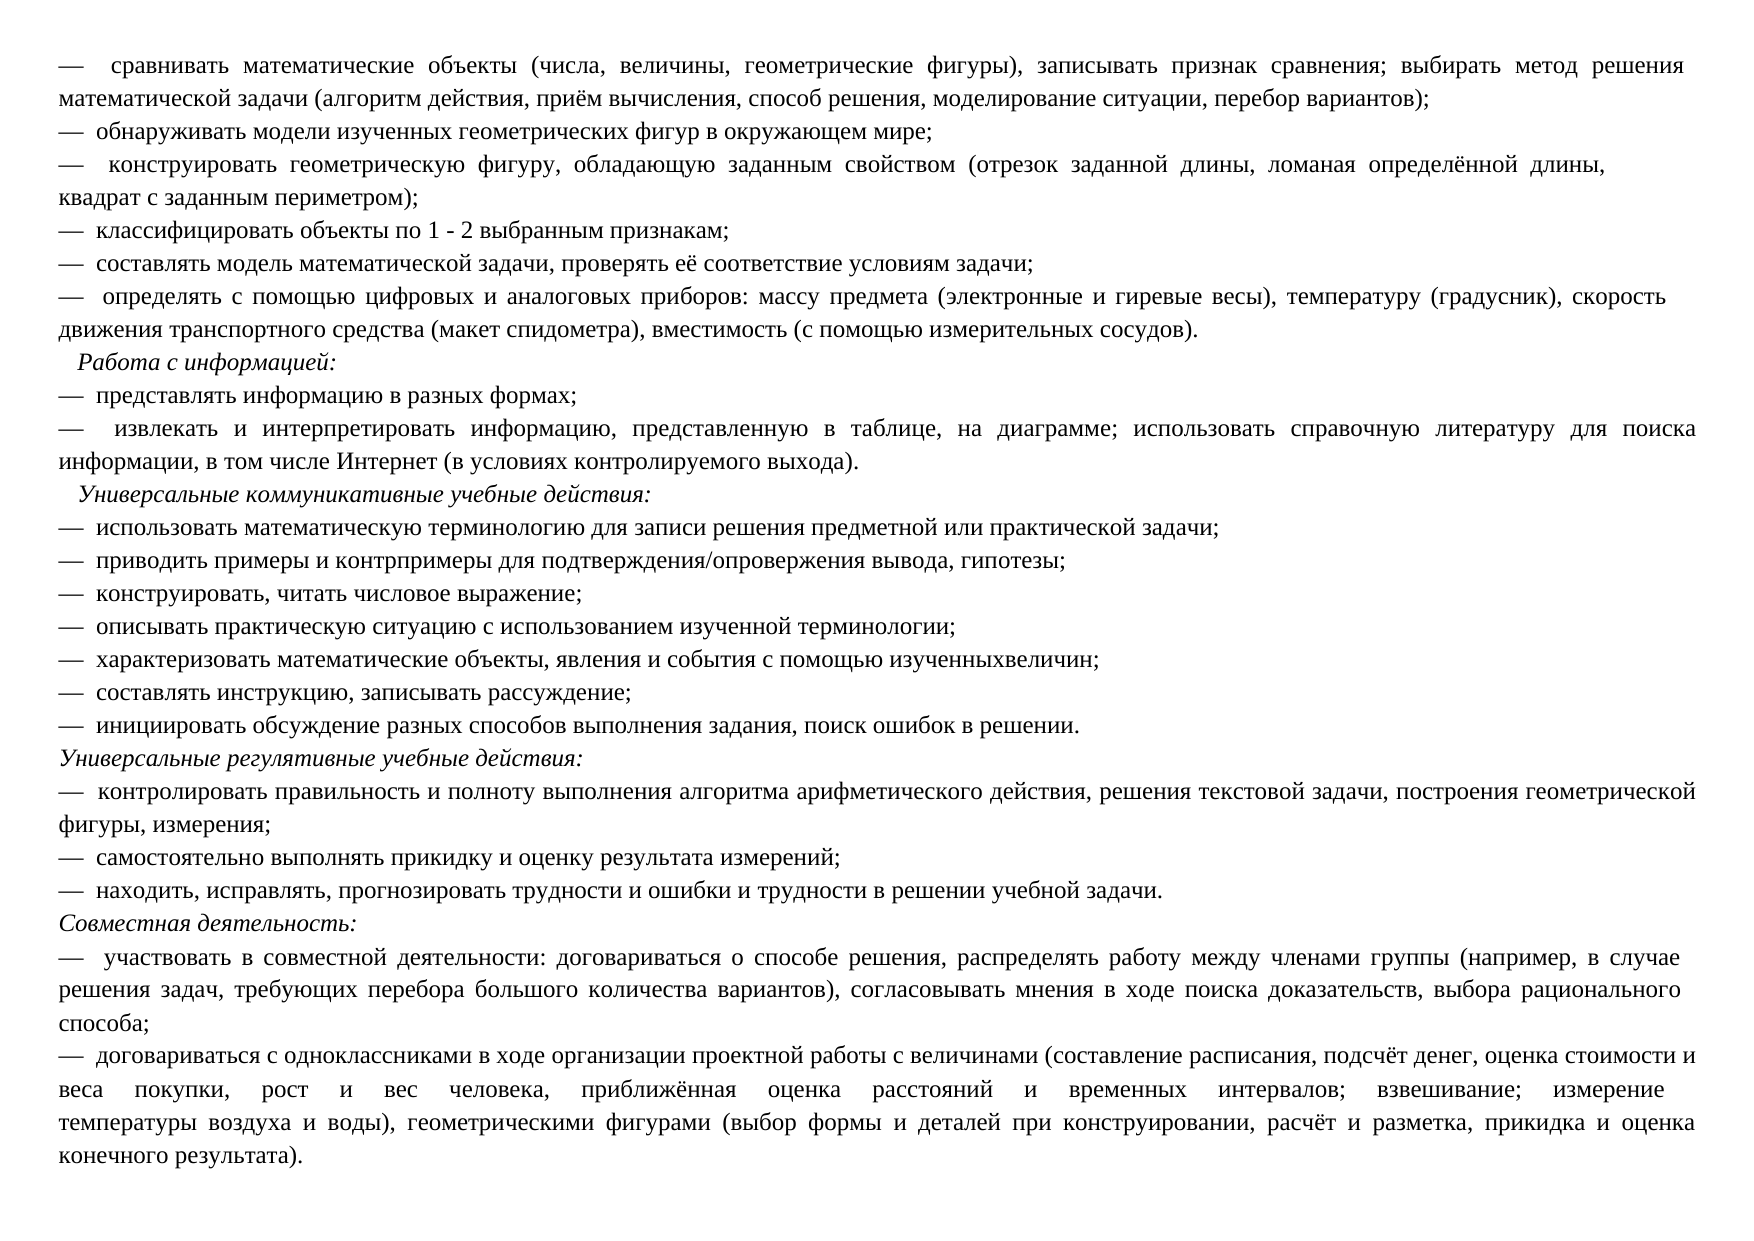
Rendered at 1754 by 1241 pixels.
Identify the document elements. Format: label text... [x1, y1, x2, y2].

text — характеризовать математические объекты, явления и события с помощью изученныхвеличин; [58, 644, 1698, 673]
text — определять с помощью цифровых и аналоговых приборов: массу предмета (электронные и гиревые весы), температуру (градусник), скорость движения транспортного средства (макет спидометра), вместимость (с помощью измерительных сосудов). [58, 281, 1668, 343]
text Совместная деятельность: [58, 908, 1698, 937]
text — использовать математическую терминологию для записи решения предметной или практической задачи; [58, 512, 1593, 541]
text Работа с информацией: [77, 347, 1698, 376]
text — приводить примеры и контрпримеры для подтверждения/опровержения вывода, гипотезы; [58, 545, 1698, 574]
text — конструировать, читать числовое выражение; [58, 578, 1698, 607]
text — участвовать в совместной деятельности: договариваться о способе решения, распределять работу между членами группы (например, в случае решения задач, требующих перебора большого количества вариантов), согласовывать мнения в ходе поиска доказательств, выбора рационального способа; [58, 942, 1683, 1036]
text Универсальные регулятивные учебные действия: [58, 743, 1698, 772]
text — сравнивать математические объекты (числа, величины, геометрические фигуры), записывать признак сравнения; выбирать метод решения математической задачи (алгоритм действия, приём вычисления, способ решения, моделирование ситуации, перебор вариантов); [58, 50, 1686, 112]
text — представлять информацию в разных формах; [58, 380, 1698, 409]
text — контролировать правильность и полноту выполнения алгоритма арифметического действия, решения текстовой задачи, построения геометрической фигуры, измерения; [58, 776, 1698, 838]
text — составлять модель математической задачи, проверять её соответствие условиям задачи; [58, 248, 1698, 277]
text — извлекать и интерпретировать информацию, представленную в таблице, на диаграмме; использовать справочную литературу для поиска информации, в том числе Интернет (в условиях контролируемого выхода). [58, 413, 1698, 475]
text — обнаруживать модели изученных геометрических фигур в окружающем мире; [58, 116, 1698, 145]
text — конструировать геометрическую фигуру, обладающую заданным свойством (отрезок заданной длины, ломаная определённой длины, квадрат с заданным периметром); [58, 149, 1608, 211]
text — инициировать обсуждение разных способов выполнения задания, поиск ошибок в решении. [58, 710, 1698, 739]
text Универсальные коммуникативные учебные действия: [77, 479, 1698, 508]
text — описывать практическую ситуацию с использованием изученной терминологии; [58, 611, 1698, 640]
text — находить, исправлять, прогнозировать трудности и ошибки и трудности в решении учебной задачи. [58, 876, 1698, 904]
text — договариваться с одноклассниками в ходе организации проектной работы с величинами (составление расписания, подсчёт денег, оценка стоимости и веса покупки, рост и вес человека, приближённая оценка расстояний и временных интервалов; взвешивание; измерение температуры воздуха и воды), геометрическими фигурами (выбор формы и деталей при конструировании, расчёт и разметка, прикидка и оценка конечного результата). [58, 1041, 1698, 1168]
text — самостоятельно выполнять прикидку и оценку результата измерений; [58, 842, 1698, 871]
text — классифицировать объекты по 1 - 2 выбранным признакам; [58, 215, 1698, 244]
text — составлять инструкцию, записывать рассуждение; [58, 677, 1698, 706]
